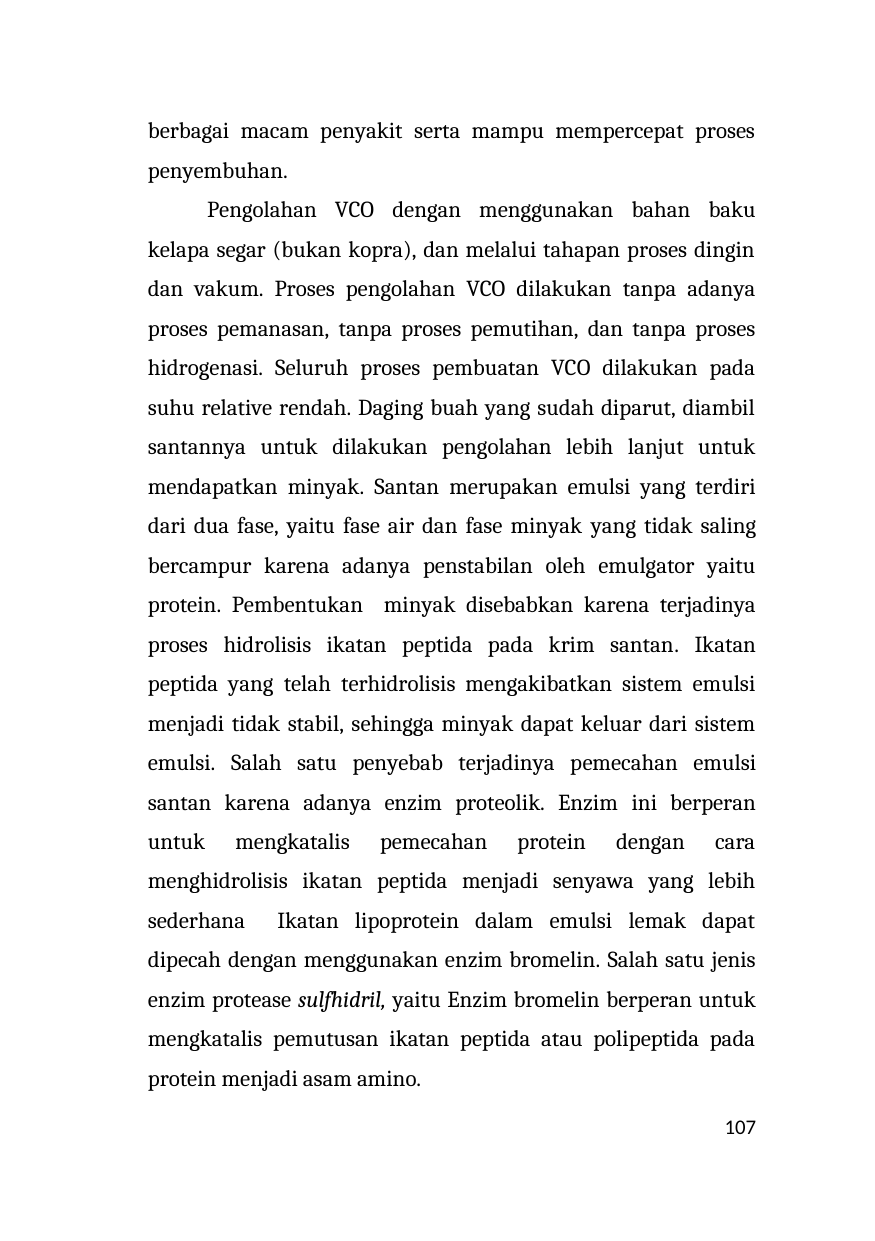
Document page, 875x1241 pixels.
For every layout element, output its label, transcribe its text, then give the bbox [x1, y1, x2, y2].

text Pengolahan VCO dengan menggunakan bahan baku kelapa segar (bukan kopra), dan melalui tahapan proses dingin dan vakum. Proses pengolahan VCO dilakukan tanpa adanya proses pemanasan, tanpa proses pemutihan, dan tanpa proses hidrogenasi. Seluruh proses pembuatan VCO dilakukan pada suhu relative rendah. Daging buah yang sudah diparut, diambil santannya untuk dilakukan pengolahan lebih lanjut untuk mendapatkan minyak. Santan merupakan emulsi yang terdiri dari dua fase, yaitu fase air dan fase minyak yang tidak saling bercampur karena adanya penstabilan oleh emulgator yaitu protein. Pembentukan minyak disebabkan karena terjadinya proses hidrolisis ikatan peptida pada krim santan. Ikatan peptida yang telah terhidrolisis mengakibatkan sistem emulsi menjadi tidak stabil, sehingga minyak dapat keluar dari sistem emulsi. Salah satu penyebab terjadinya pemecahan emulsi santan karena adanya enzim proteolik. Enzim ini berperan untuk mengkatalis pemecahan protein dengan cara menghidrolisis ikatan peptida menjadi senyawa yang lebih sederhana Ikatan lipoprotein dalam emulsi lemak dapat dipecah dengan menggunakan enzim bromelin. Salah satu jenis enzim protease sulfhidril, yaitu Enzim bromelin berperan untuk mengkatalis pemutusan ikatan peptida atau polipeptida pada protein menjadi asam amino. [148, 197, 756, 1092]
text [148, 118, 756, 184]
